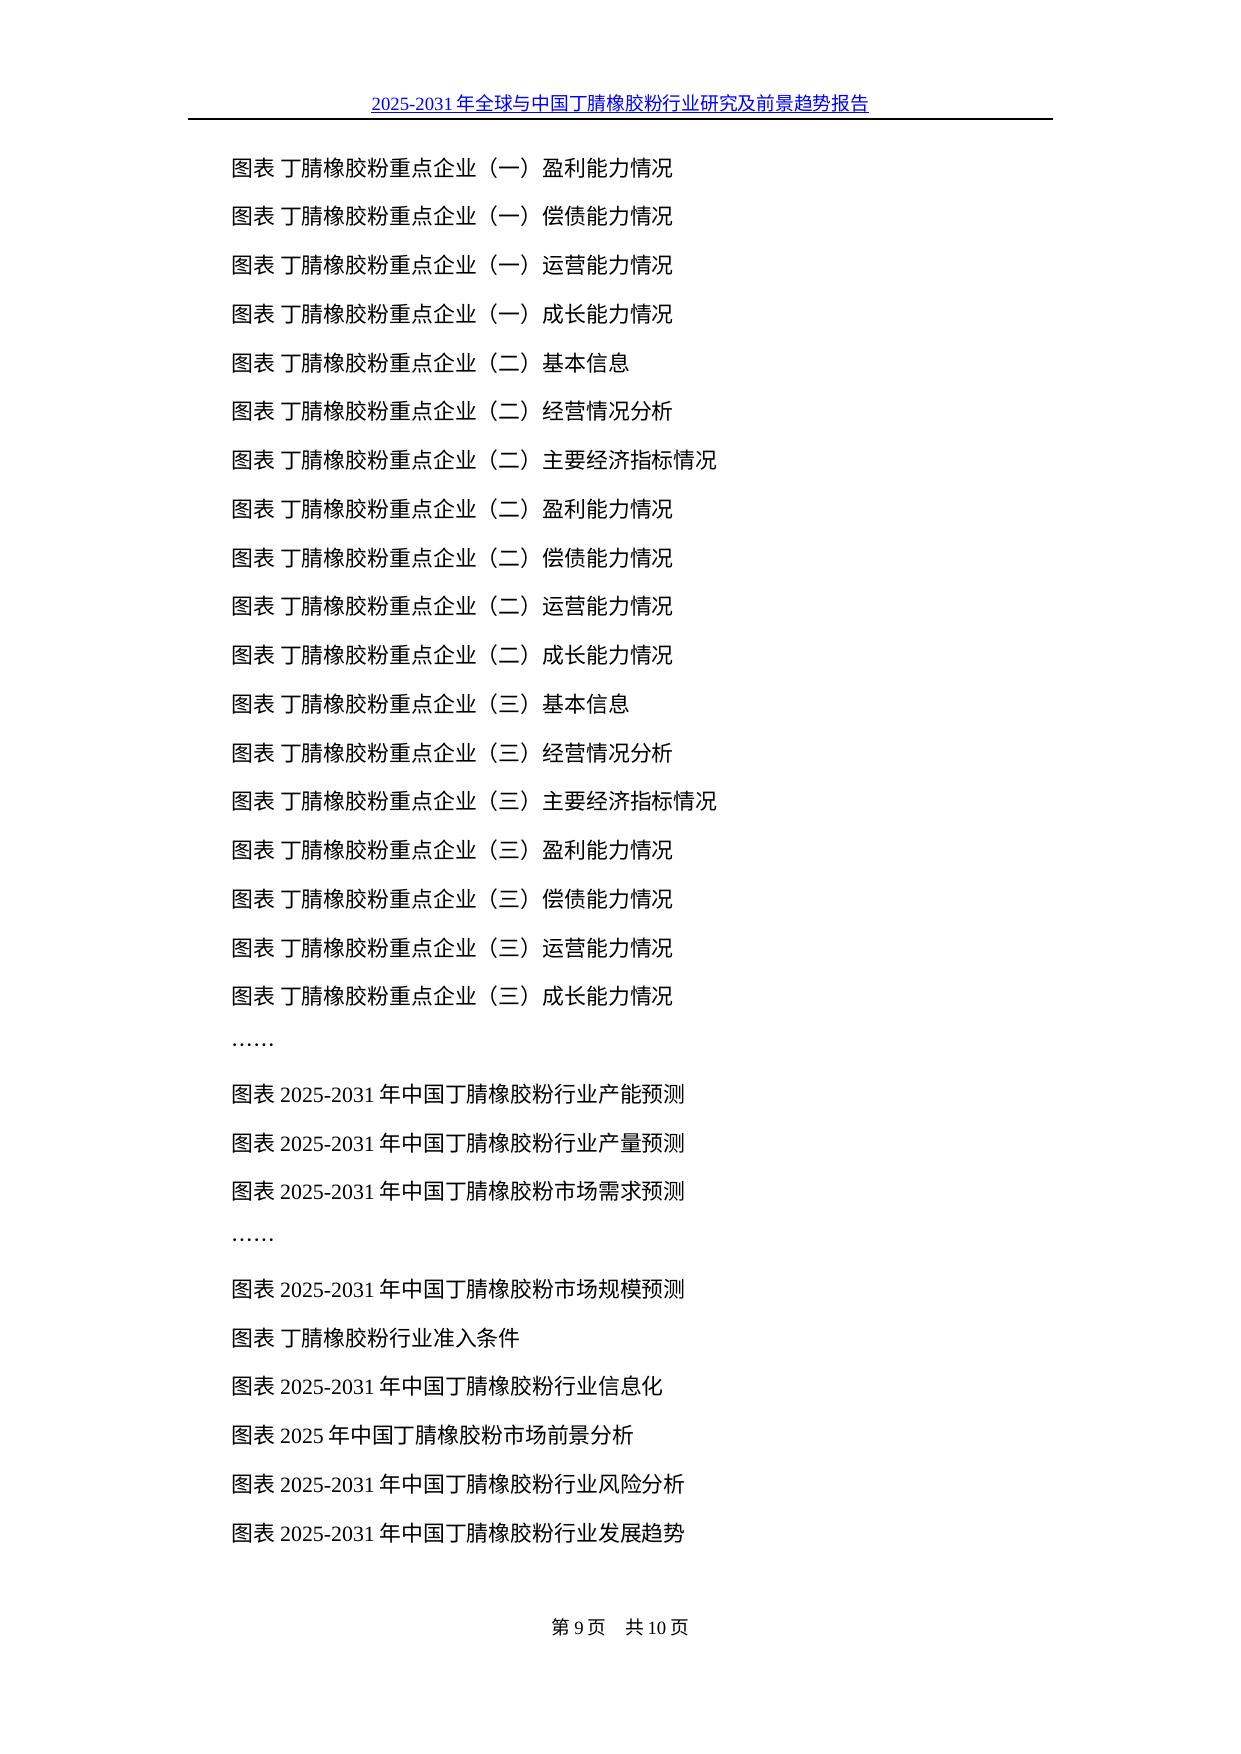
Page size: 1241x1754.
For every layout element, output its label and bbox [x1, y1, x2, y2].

text [187, 150, 1053, 1548]
